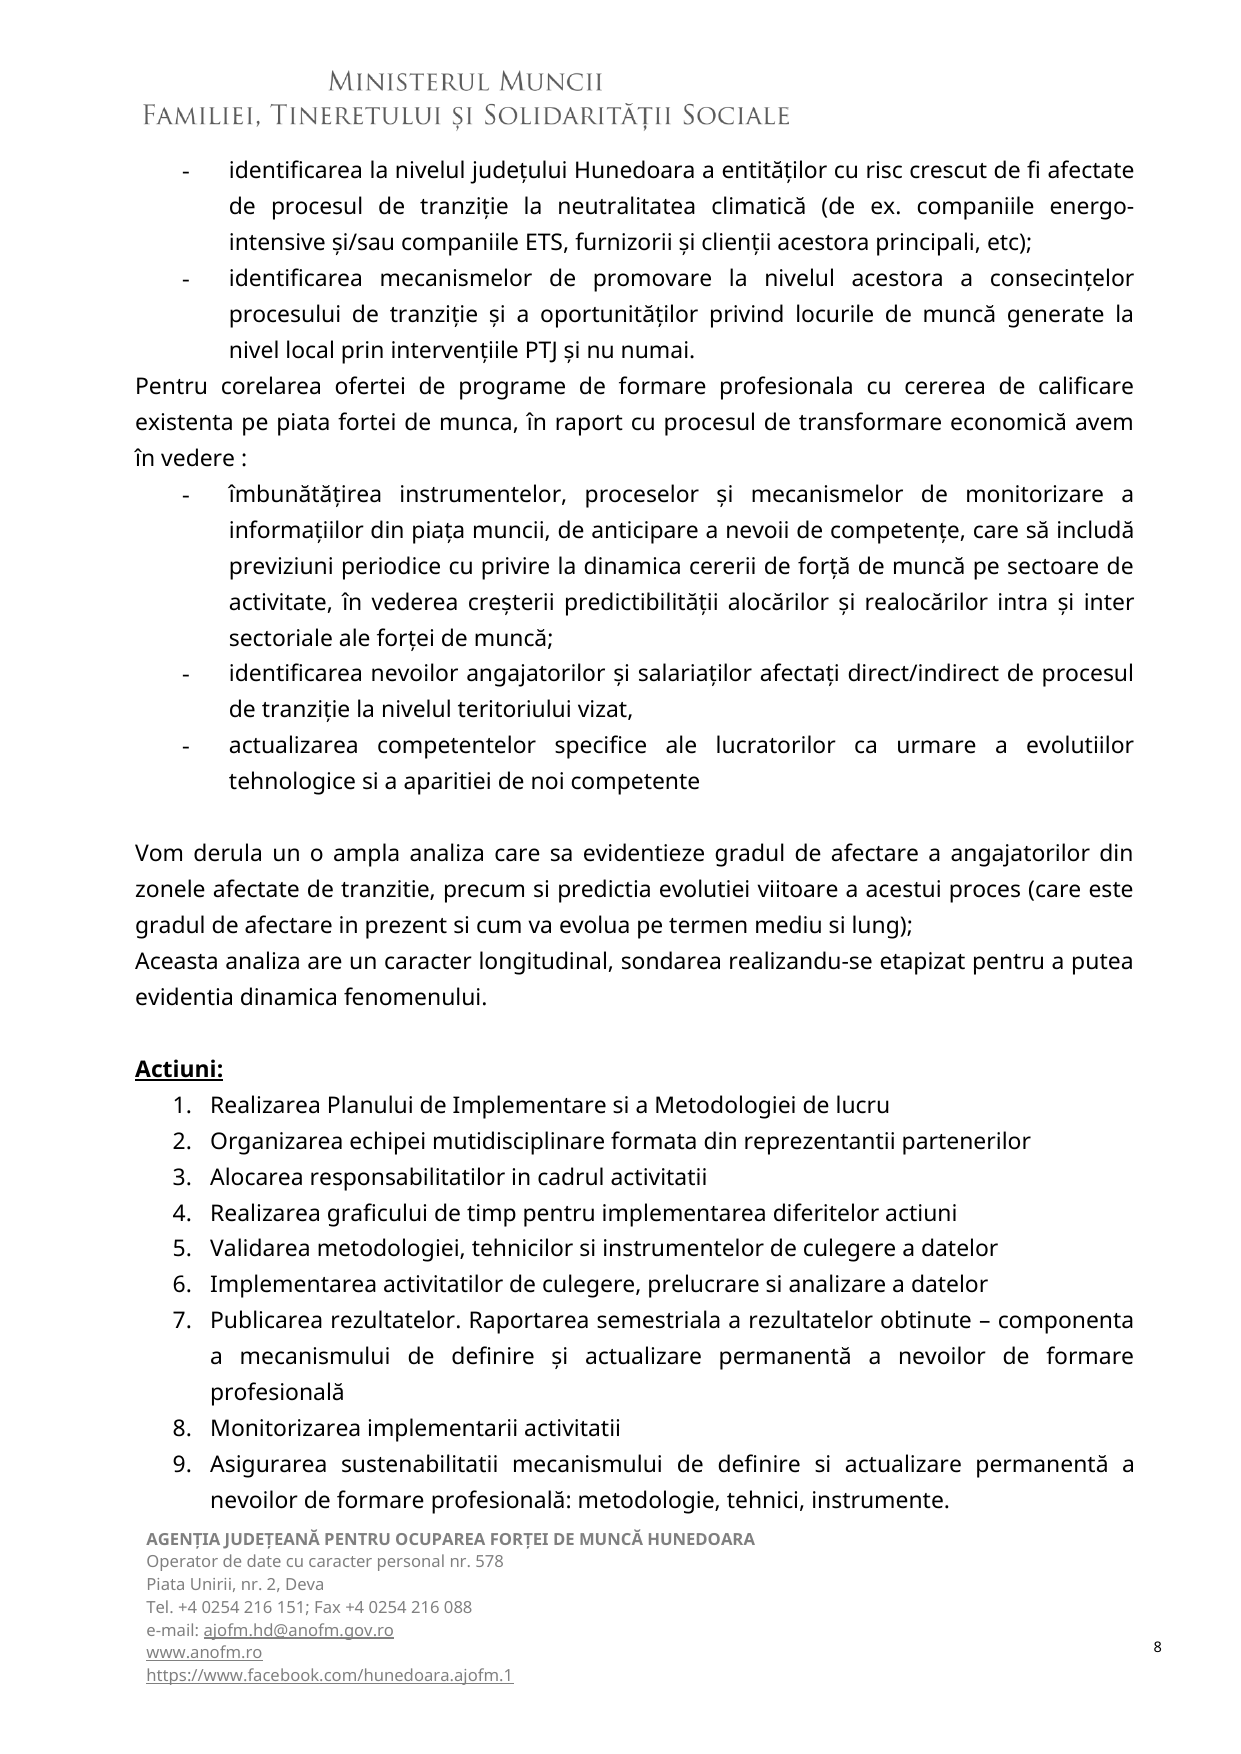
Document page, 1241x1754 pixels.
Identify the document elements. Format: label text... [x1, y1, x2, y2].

list identificarea la nivelul județului Hunedoara a entităților cu risc crescut de fi afectate de procesul de tranziție la neutralitatea climatică (de ex. companiile energo-intensive și/sau companiile ETS, furnizorii și clienții acestora principali, etc); [182, 154, 1135, 257]
list identificarea mecanismelor de promovare la nivelul acestora a consecințelor procesului de tranziție și a oportunităților privind locurile de muncă generate la nivel local prin intervențiile PTJ și nu numai. [182, 262, 1135, 365]
list Alocarea responsabilitatilor in cadrul activitatii [172, 1161, 1135, 1192]
text Pentru corelarea ofertei de programe de formare profesionala cu cererea de calificare existenta pe piata fortei de munca, în raport cu procesul de transformare economică avem în vedere : [135, 370, 1135, 473]
text Vom derula un o ampla analiza care sa evidentieze gradul de afectare a angajatorilor din zonele afectate de tranzitie, precum si predictia evolutiei viitoare a acestui proces (care este gradul de afectare in prezent si cum va evolua pe termen mediu si lung); [135, 837, 1135, 940]
list Implementarea activitatilor de culegere, prelucrare si analizare a datelor [172, 1268, 1135, 1299]
list Validarea metodologiei, tehnicilor si instrumentelor de culegere a datelor [172, 1232, 1135, 1264]
list îmbunătățirea instrumentelor, proceselor și mecanismelor de monitorizare a informațiilor din piața muncii, de anticipare a nevoii de competențe, care să includă previziuni periodice cu privire la dinamica cererii de forță de muncă pe sectoare de activitate, în vederea creșterii predictibilității alocărilor și realocărilor intra și inter sectoriale ale forței de muncă; [182, 478, 1135, 653]
list Asigurarea sustenabilitatii mecanismului de definire si actualizare permanentă a nevoilor de formare profesională: metodologie, tehnici, instrumente. [172, 1448, 1135, 1515]
text Aceasta analiza are un caracter longitudinal, sondarea realizandu-se etapizat pentru a putea evidentia dinamica fenomenului. [135, 945, 1135, 1012]
list actualizarea competentelor specifice ale lucratorilor ca urmare a evolutiilor tehnologice si a aparitiei de noi competente [182, 729, 1135, 796]
list Realizarea graficului de timp pentru implementarea diferitelor actiuni [172, 1196, 1135, 1228]
list Publicarea rezultatelor. Raportarea semestriala a rezultatelor obtinute – componenta a mecanismului de definire și actualizare permanentă a nevoilor de formare profesională [172, 1304, 1135, 1407]
picture [135, 55, 800, 138]
list Organizarea echipei mutidisciplinare formata din reprezentantii partenerilor [172, 1124, 1135, 1156]
text Actiuni: [135, 1053, 1135, 1084]
list Realizarea Planului de Implementare si a Metodologiei de lucru [172, 1089, 1135, 1120]
list Monitorizarea implementarii activitatii [172, 1412, 1135, 1443]
list identificarea nevoilor angajatorilor și salariaților afectați direct/indirect de procesul de tranziție la nivelul teritoriului vizat, [182, 657, 1135, 724]
